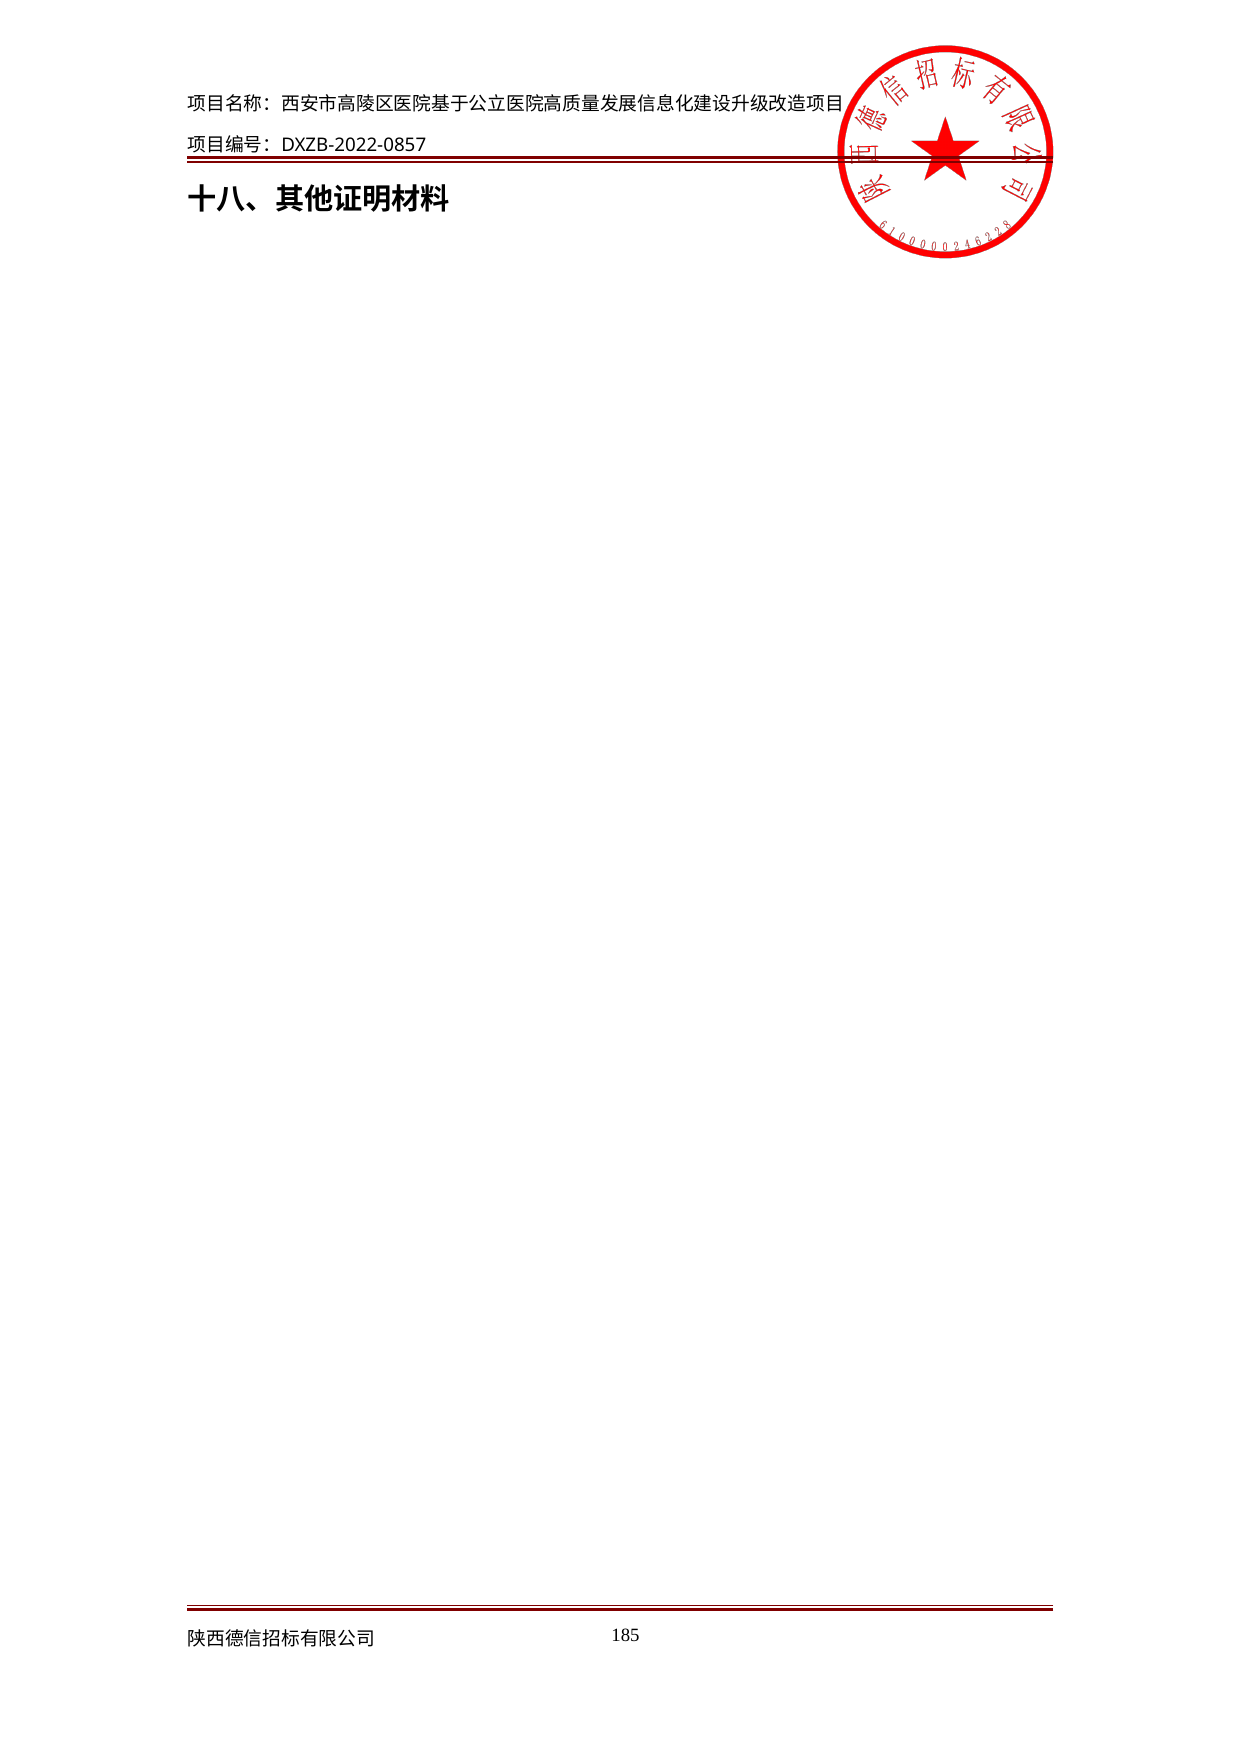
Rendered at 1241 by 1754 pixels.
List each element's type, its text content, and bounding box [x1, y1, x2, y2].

text 十八、其他证明材料 [187, 175, 1053, 217]
picture [835, 43, 1057, 262]
